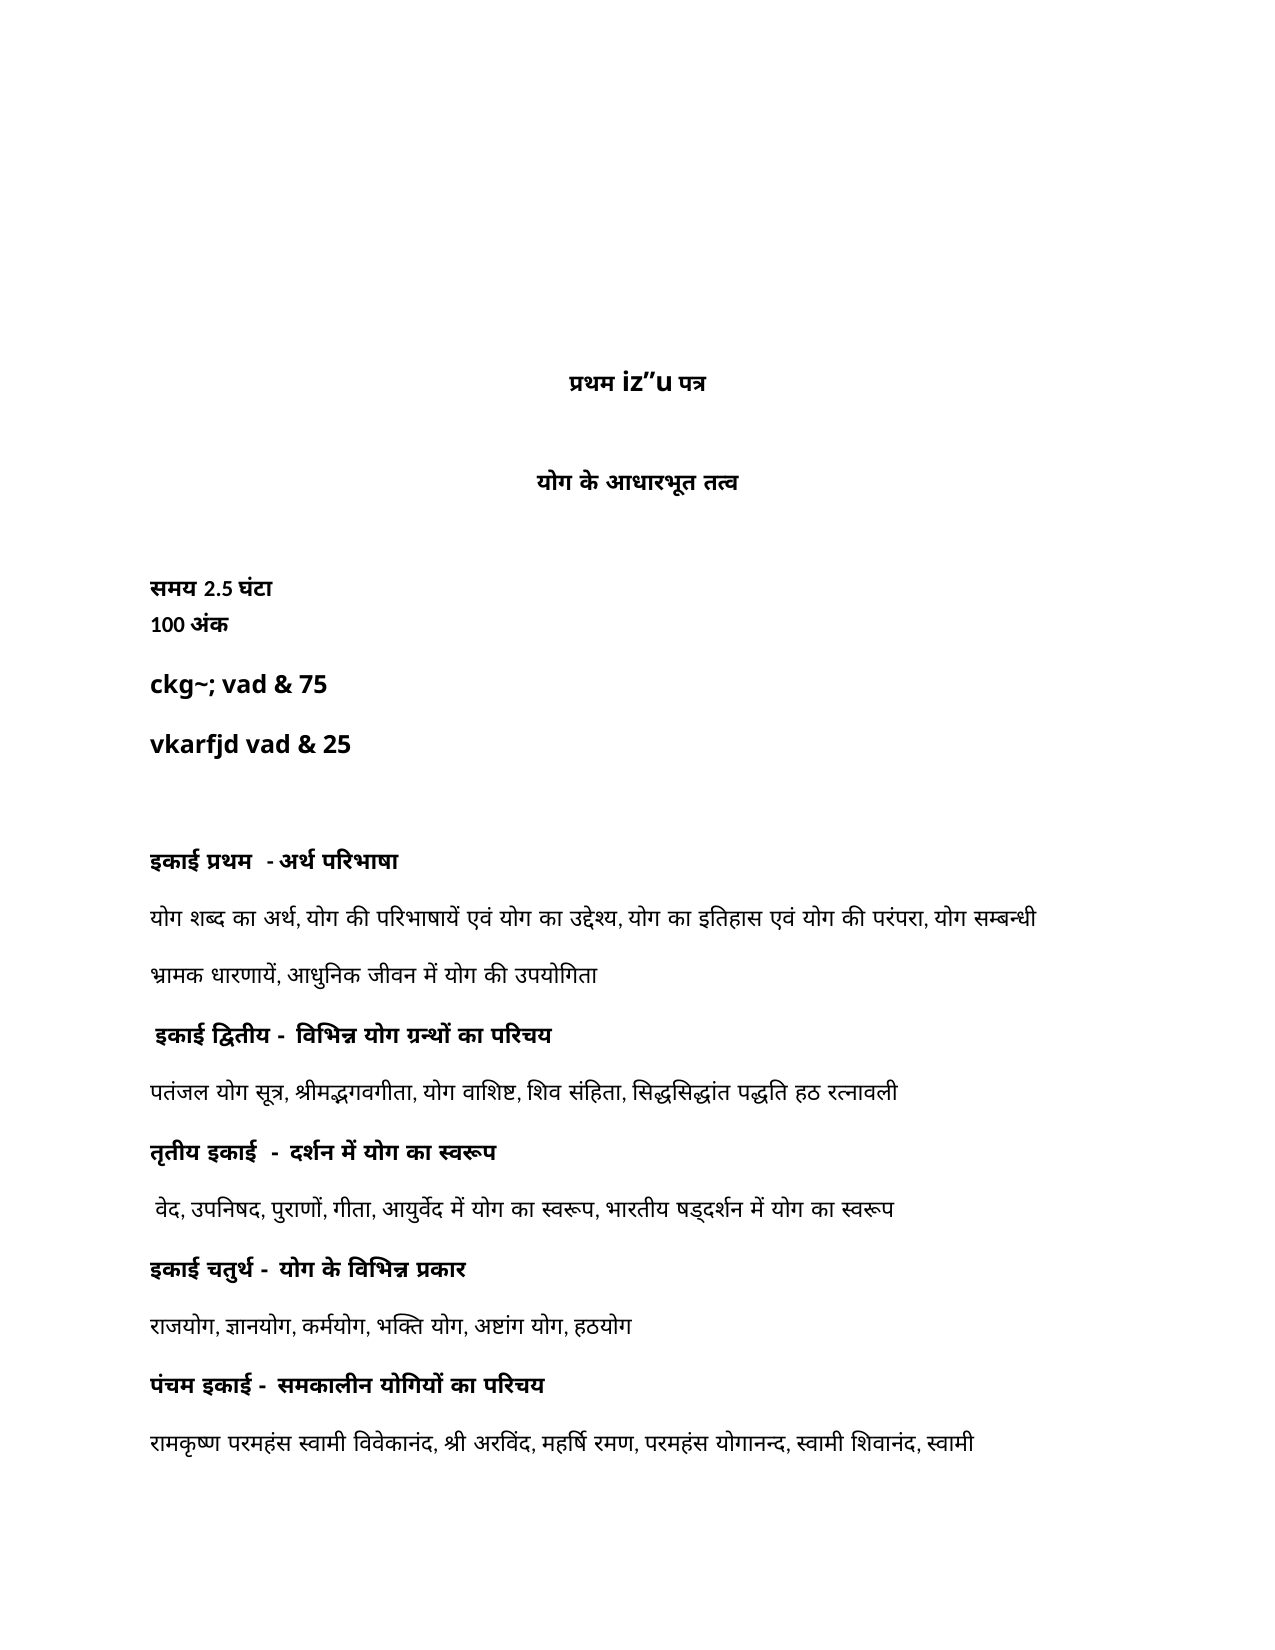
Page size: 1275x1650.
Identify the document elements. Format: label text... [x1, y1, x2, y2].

text vkarfjd vad & 25 [150, 727, 1125, 761]
text इकाई चतुर्थ - योग के विभिन्न प्रकार [150, 1252, 1125, 1286]
text इकाई द्वितीय - विभिन्न योग ग्रन्थों का परिचय [150, 1019, 1125, 1053]
text पंचम इकाई - समकालीन योगियों का परिचय [150, 1369, 1125, 1403]
text ckg~; vad & 75 [150, 667, 1125, 701]
text वेद, उपनिषद, पुराणों, गीता, आयुर्वेद में योग का स्वरूप, भारतीय षड्दर्शन में योग का स्वरूप [150, 1195, 1125, 1227]
text तृतीय इकाई - दर्शन में योग का स्वरूप [150, 1136, 1125, 1169]
text भ्रामक धारणायें, आधुनिक जीवन में योग की उपयोगिता [150, 962, 1125, 993]
text इकाई प्रथम - अर्थ परिभाषा [150, 847, 1125, 879]
text प्रथम iz”u पत्र [150, 362, 1125, 400]
text राजयोग, ज्ञानयोग, कर्मयोग, भक्ति योग, अष्टांग योग, हठयोग [150, 1312, 1125, 1344]
text समय 2.5 घंटा 100 अंक [150, 574, 1125, 642]
text योग के आधारभूत तत्व [150, 470, 1125, 500]
text रामकृष्ण परमहंस स्वामी विवेकानंद, श्री अरविंद, महर्षि रमण, परमहंस योगानन्द, स्वामी शिवानंद, स्वामी [150, 1429, 1125, 1461]
text पतंजल योग सूत्र, श्रीमद्भगवगीता, योग वाशिष्ट, शिव संहिता, सिद्धसिद्धांत पद्धति हठ रत्नावली [150, 1078, 1125, 1110]
text योग शब्द का अर्थ, योग की परिभाषायें एवं योग का उद्देश्य, योग का इतिहास एवं योग की परंपरा, योग सम्बन्धी [150, 904, 1125, 936]
